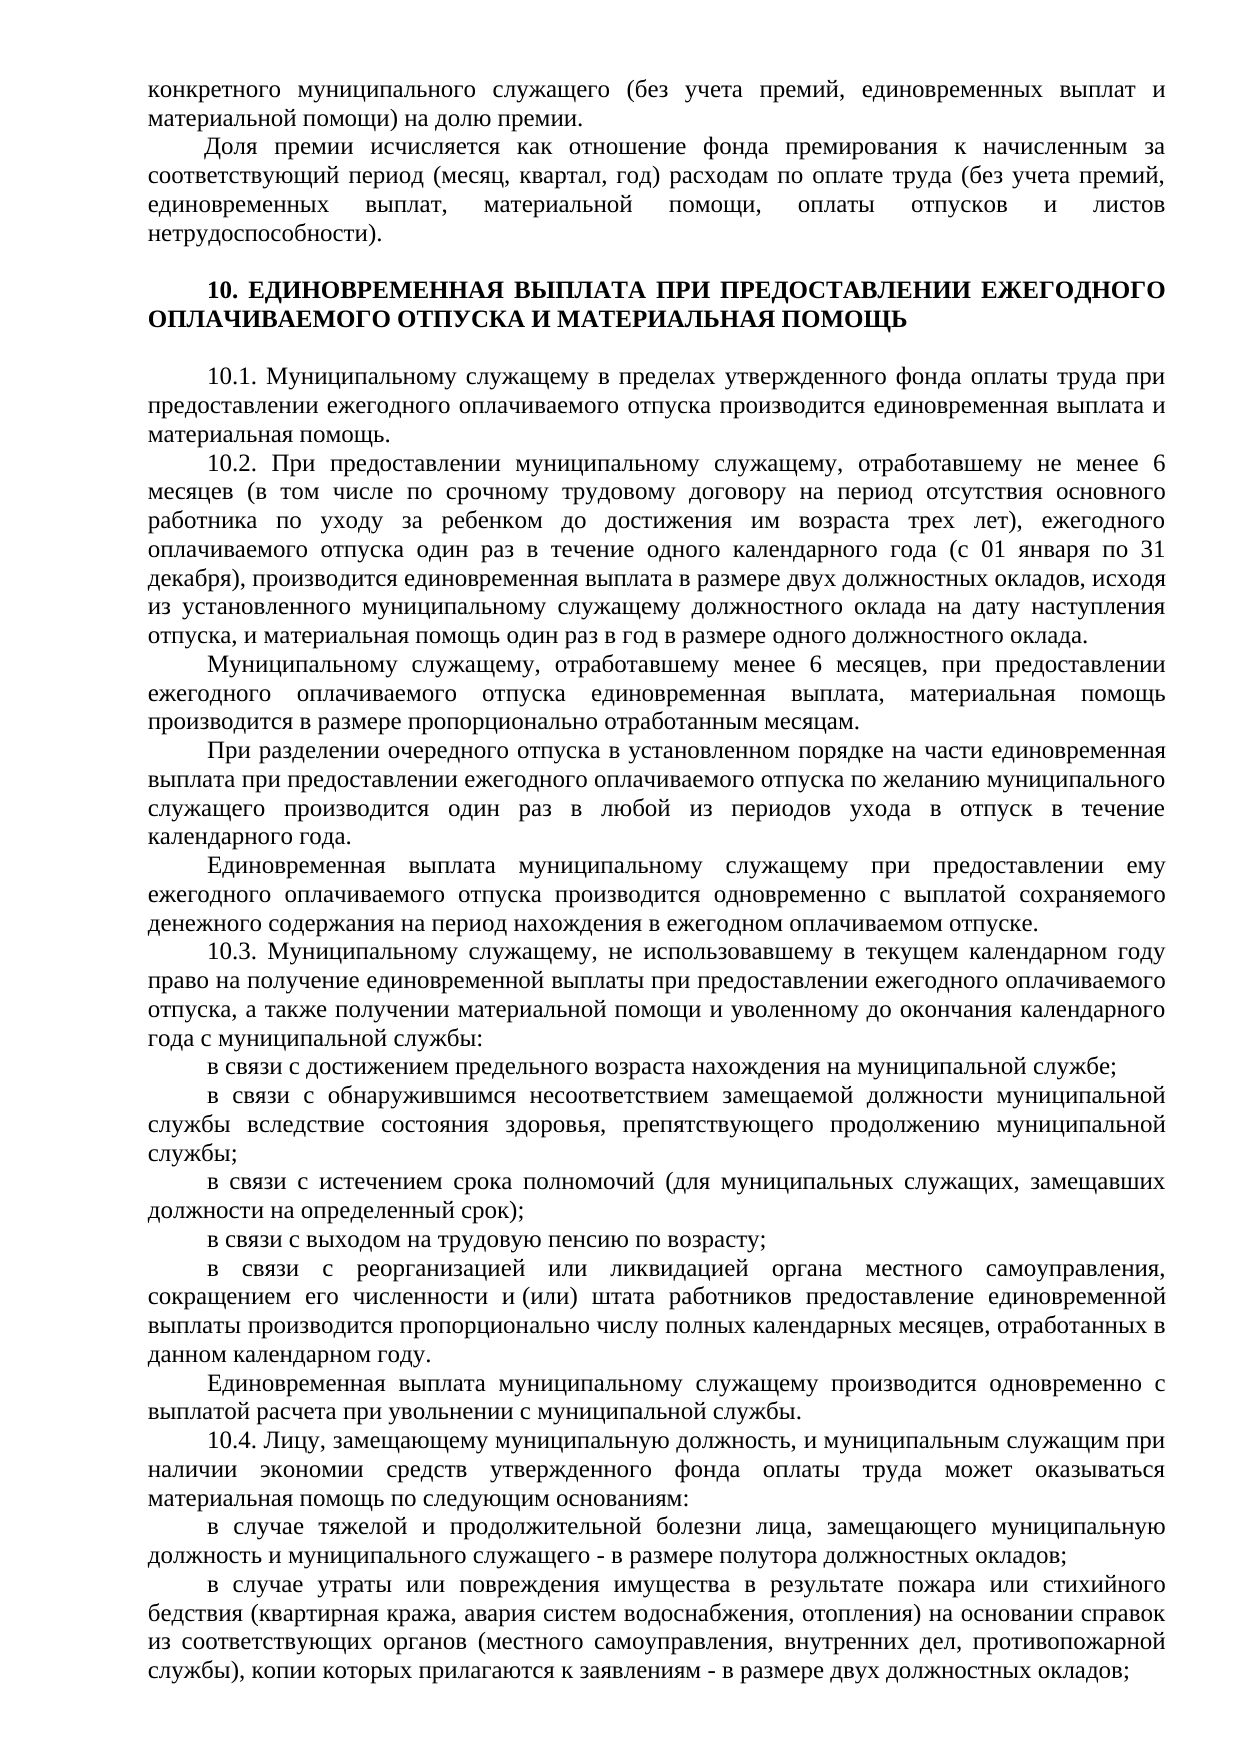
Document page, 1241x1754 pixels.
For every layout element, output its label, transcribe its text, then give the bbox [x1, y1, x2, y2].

text Единовременная выплата муниципальному служащему производится одновременно с выплатой расчета при увольнении с муниципальной службы. [148, 1368, 1167, 1425]
text Единовременная выплата муниципальному служащему при предоставлении ему ежегодного оплачиваемого отпуска производится одновременно с выплатой сохраняемого денежного содержания на период нахождения в ежегодном оплачиваемом отпуске. [148, 850, 1167, 936]
text в связи с достижением предельного возраста нахождения на муниципальной службе; [148, 1051, 1167, 1080]
text в связи с реорганизацией или ликвидацией органа местного самоуправления, сокращением его численности и (или) штата работников предоставление единовременной выплаты производится пропорционально числу полных календарных месяцев, отработанных в данном календарном году. [148, 1253, 1167, 1368]
text в связи с выходом на трудовую пенсию по возрасту; [148, 1224, 1167, 1253]
text в случае утраты или повреждения имущества в результате пожара или стихийного бедствия (квартирная кража, авария систем водоснабжения, отопления) на основании справок из соответствующих органов (местного самоуправления, внутренних дел, противопожарной службы), копии которых прилагаются к заявлениям - в размере двух должностных окладов; [148, 1569, 1167, 1684]
text в связи с обнаружившимся несоответствием замещаемой должности муниципальной службы вследствие состояния здоровья, препятствующего продолжению муниципальной службы; [148, 1080, 1167, 1166]
text 10.2. При предоставлении муниципальному служащему, отработавшему не менее 6 месяцев (в том числе по срочному трудовому договору на период отсутствия основного работника по уходу за ребенком до достижения им возраста трех лет), ежегодного оплачиваемого отпуска один раз в течение одного календарного года (с 01 января по 31 декабря), производится единовременная выплата в размере двух должностных окладов, исходя из установленного муниципальному служащему должностного оклада на дату наступления отпуска, и материальная помощь один раз в год в размере одного должностного оклада. [148, 448, 1167, 649]
text 10.3. Муниципальному служащему, не использовавшему в текущем календарном году право на получение единовременной выплаты при предоставлении ежегодного оплачиваемого отпуска, а также получении материальной помощи и уволенному до окончания календарного года с муниципальной службы: [148, 936, 1167, 1051]
text Доля премии исчисляется как отношение фонда премирования к начисленным за соответствующий период (месяц, квартал, год) расходам по оплате труда (без учета премий, единовременных выплат, материальной помощи, оплаты отпусков и листов нетрудоспособности). [148, 131, 1167, 246]
text 10.4. Лицу, замещающему муниципальную должность, и муниципальным служащим при наличии экономии средств утвержденного фонда оплаты труда может оказываться материальная помощь по следующим основаниям: [148, 1425, 1167, 1511]
text в случае тяжелой и продолжительной болезни лица, замещающего муниципальную должность и муниципального служащего - в размере полутора должностных окладов; [148, 1511, 1167, 1569]
text 10.1. Муниципальному служащему в пределах утвержденного фонда оплаты труда при предоставлении ежегодного оплачиваемого отпуска производится единовременная выплата и материальная помощь. [148, 361, 1167, 448]
text в связи с истечением срока полномочий (для муниципальных служащих, замещавших должности на определенный срок); [148, 1166, 1167, 1224]
text 10. ЕДИНОВРЕМЕННАЯ ВЫПЛАТА ПРИ ПРЕДОСТАВЛЕНИИ ЕЖЕГОДНОГО ОПЛАЧИВАЕМОГО ОТПУСКА И МАТЕРИАЛЬНАЯ ПОМОЩЬ [148, 275, 1167, 333]
text Муниципальному служащему, отработавшему менее 6 месяцев, при предоставлении ежегодного оплачиваемого отпуска единовременная выплата, материальная помощь производится в размере пропорционально отработанным месяцам. [148, 649, 1167, 735]
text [148, 74, 1167, 131]
text При разделении очередного отпуска в установленном порядке на части единовременная выплата при предоставлении ежегодного оплачиваемого отпуска по желанию муниципального служащего производится один раз в любой из периодов ухода в отпуск в течение календарного года. [148, 735, 1167, 850]
